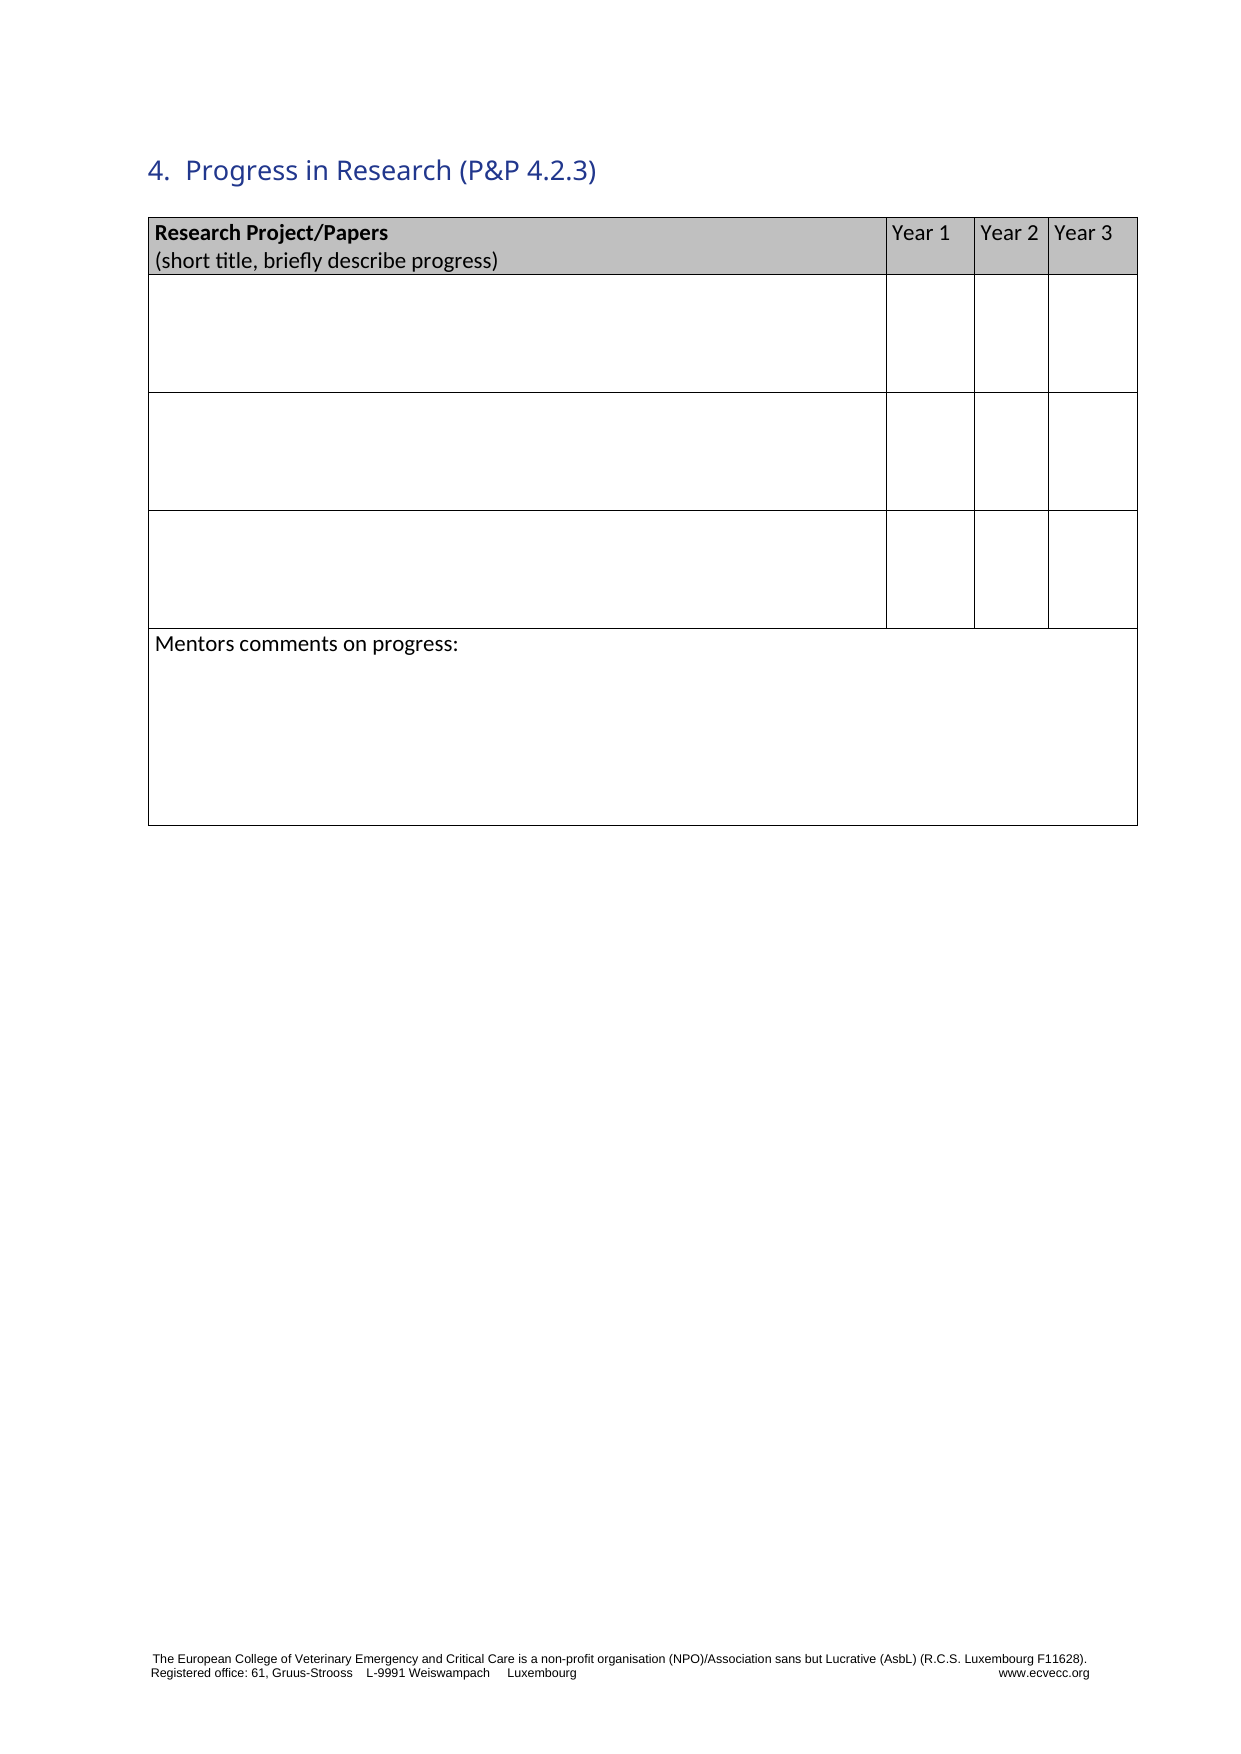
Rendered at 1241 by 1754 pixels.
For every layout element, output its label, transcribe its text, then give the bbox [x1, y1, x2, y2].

table_cell [1049, 511, 1137, 628]
table_header Year 1 [887, 218, 974, 274]
table_cell [975, 393, 1048, 510]
table_header Year 3 [1049, 218, 1137, 274]
table_cell [975, 275, 1048, 392]
table_cell [149, 393, 886, 510]
table_header Research Project/Papers (short title, briefly describe progress) [149, 218, 886, 274]
table_cell [887, 393, 974, 510]
table_cell [1049, 275, 1137, 392]
table_cell Mentors comments on progress: [149, 629, 1137, 825]
table_cell [975, 511, 1048, 628]
table_cell [1049, 393, 1137, 510]
table_cell [887, 275, 974, 392]
table_header Year 2 [975, 218, 1048, 274]
subtitle Progress in Research (P&P 4.2.3) [148, 152, 1093, 189]
table_cell [887, 511, 974, 628]
table_cell [149, 511, 886, 628]
table_cell [149, 275, 886, 392]
